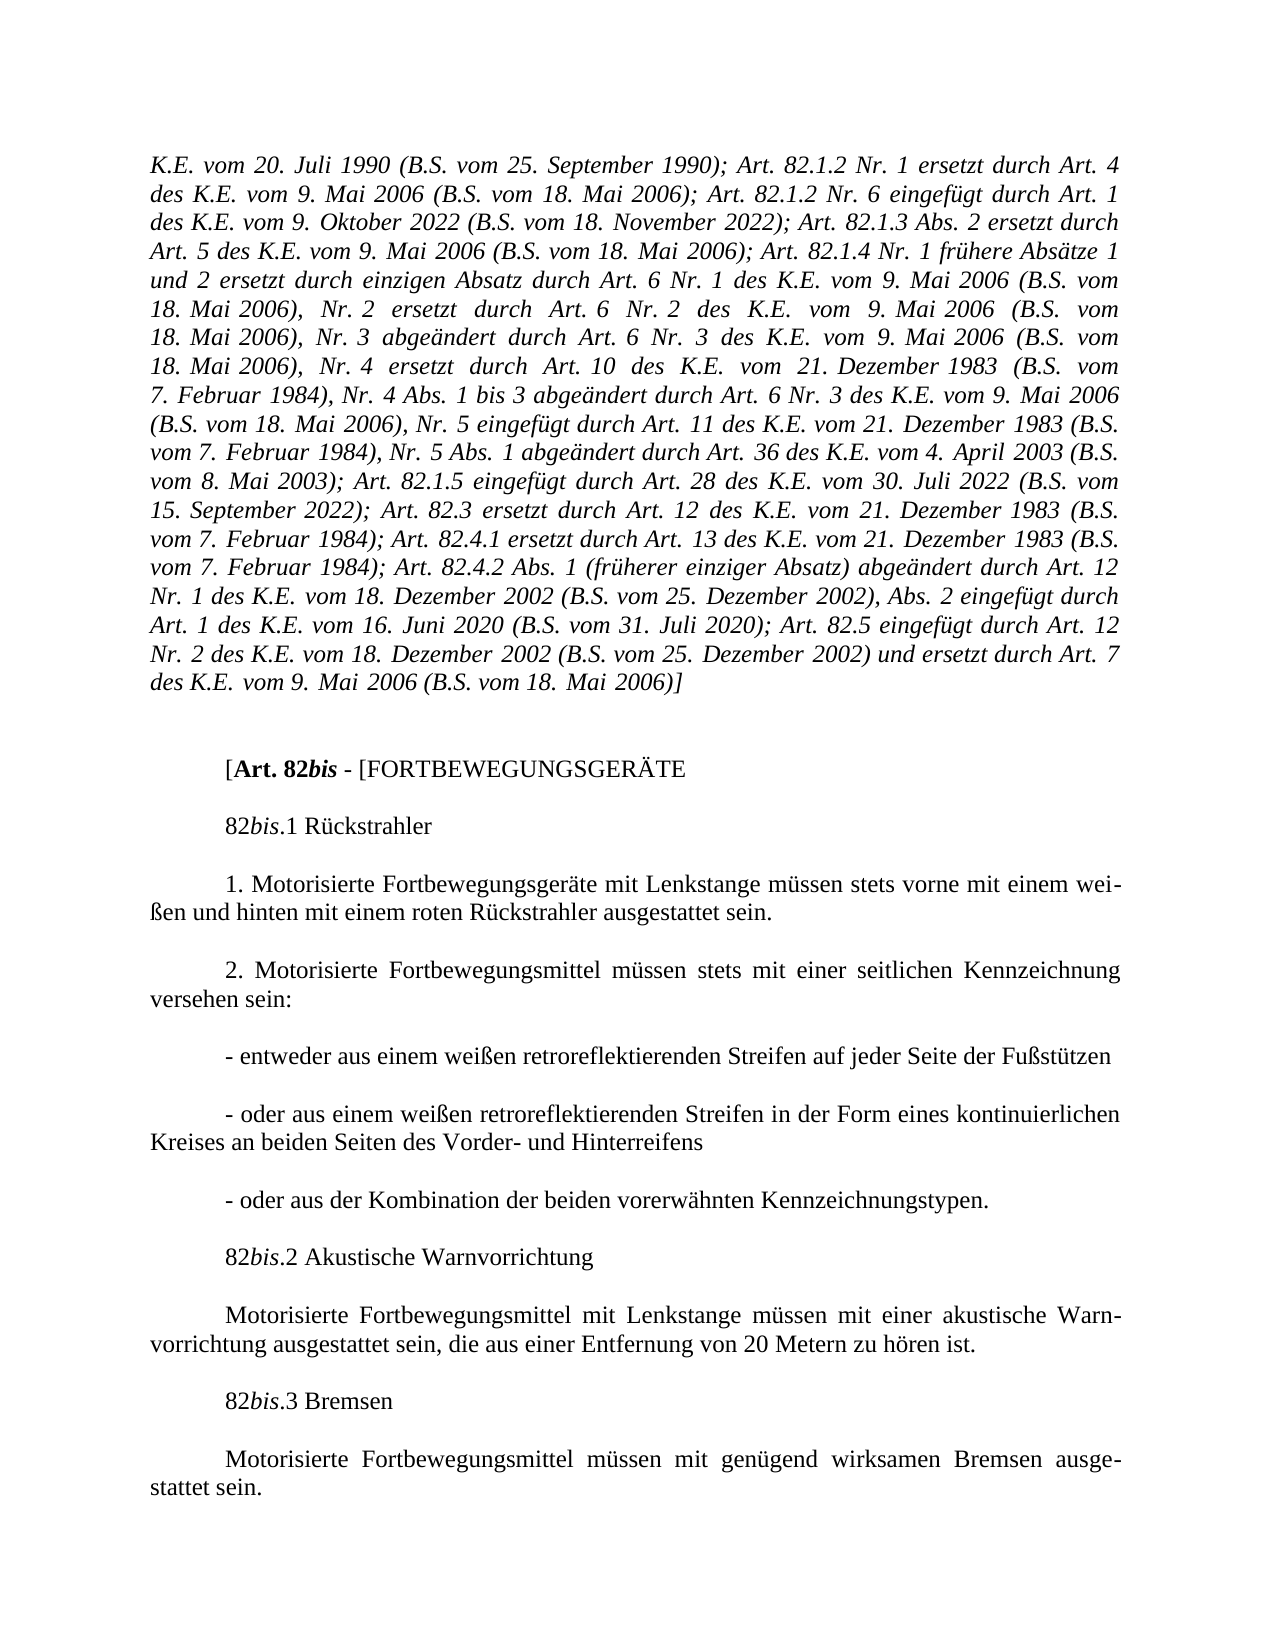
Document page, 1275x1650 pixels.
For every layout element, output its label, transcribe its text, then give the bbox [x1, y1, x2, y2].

text - oder aus einem weißen retroreflektierenden Streifen in der Form eines kontinuierlichen Kreises an beiden Seiten des Vorder- und Hinterreifens [150, 1099, 1122, 1156]
text - entweder aus einem weißen retroreflektierenden Streifen auf jeder Seite der Fußstützen [150, 1041, 1122, 1070]
text 2. Motorisierte Fortbewegungsmittel müssen stets mit einer seitlichen Kennzeichnung versehen sein: [150, 955, 1122, 1012]
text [150, 150, 1122, 696]
text - oder aus der Kombination der beiden vorerwähnten Kennzeichnungstypen. [150, 1185, 1122, 1214]
text [Art. 82bis - [FORTBEWEGUNGSGERÄTE [150, 754, 1122, 782]
text Motorisierte Fortbewegungsmittel müssen mit genügend wirksamen Bremsen ausgestattet sein. [150, 1444, 1122, 1501]
text 82bis.3 Bremsen [150, 1386, 1122, 1415]
text 82bis.2 Akustische Warnvorrichtung [150, 1242, 1122, 1271]
text 1. Motorisierte Fortbewegungsgeräte mit Lenkstange müssen stets vorne mit einem weißen und hinten mit einem roten Rückstrahler ausgestattet sein. [150, 869, 1122, 926]
text 82bis.1 Rückstrahler [150, 811, 1122, 840]
text Motorisierte Fortbewegungsmittel mit Lenkstange müssen mit einer akustische Warnvorrichtung ausgestattet sein, die aus einer Entfernung von 20 Metern zu hören ist. [150, 1300, 1122, 1357]
